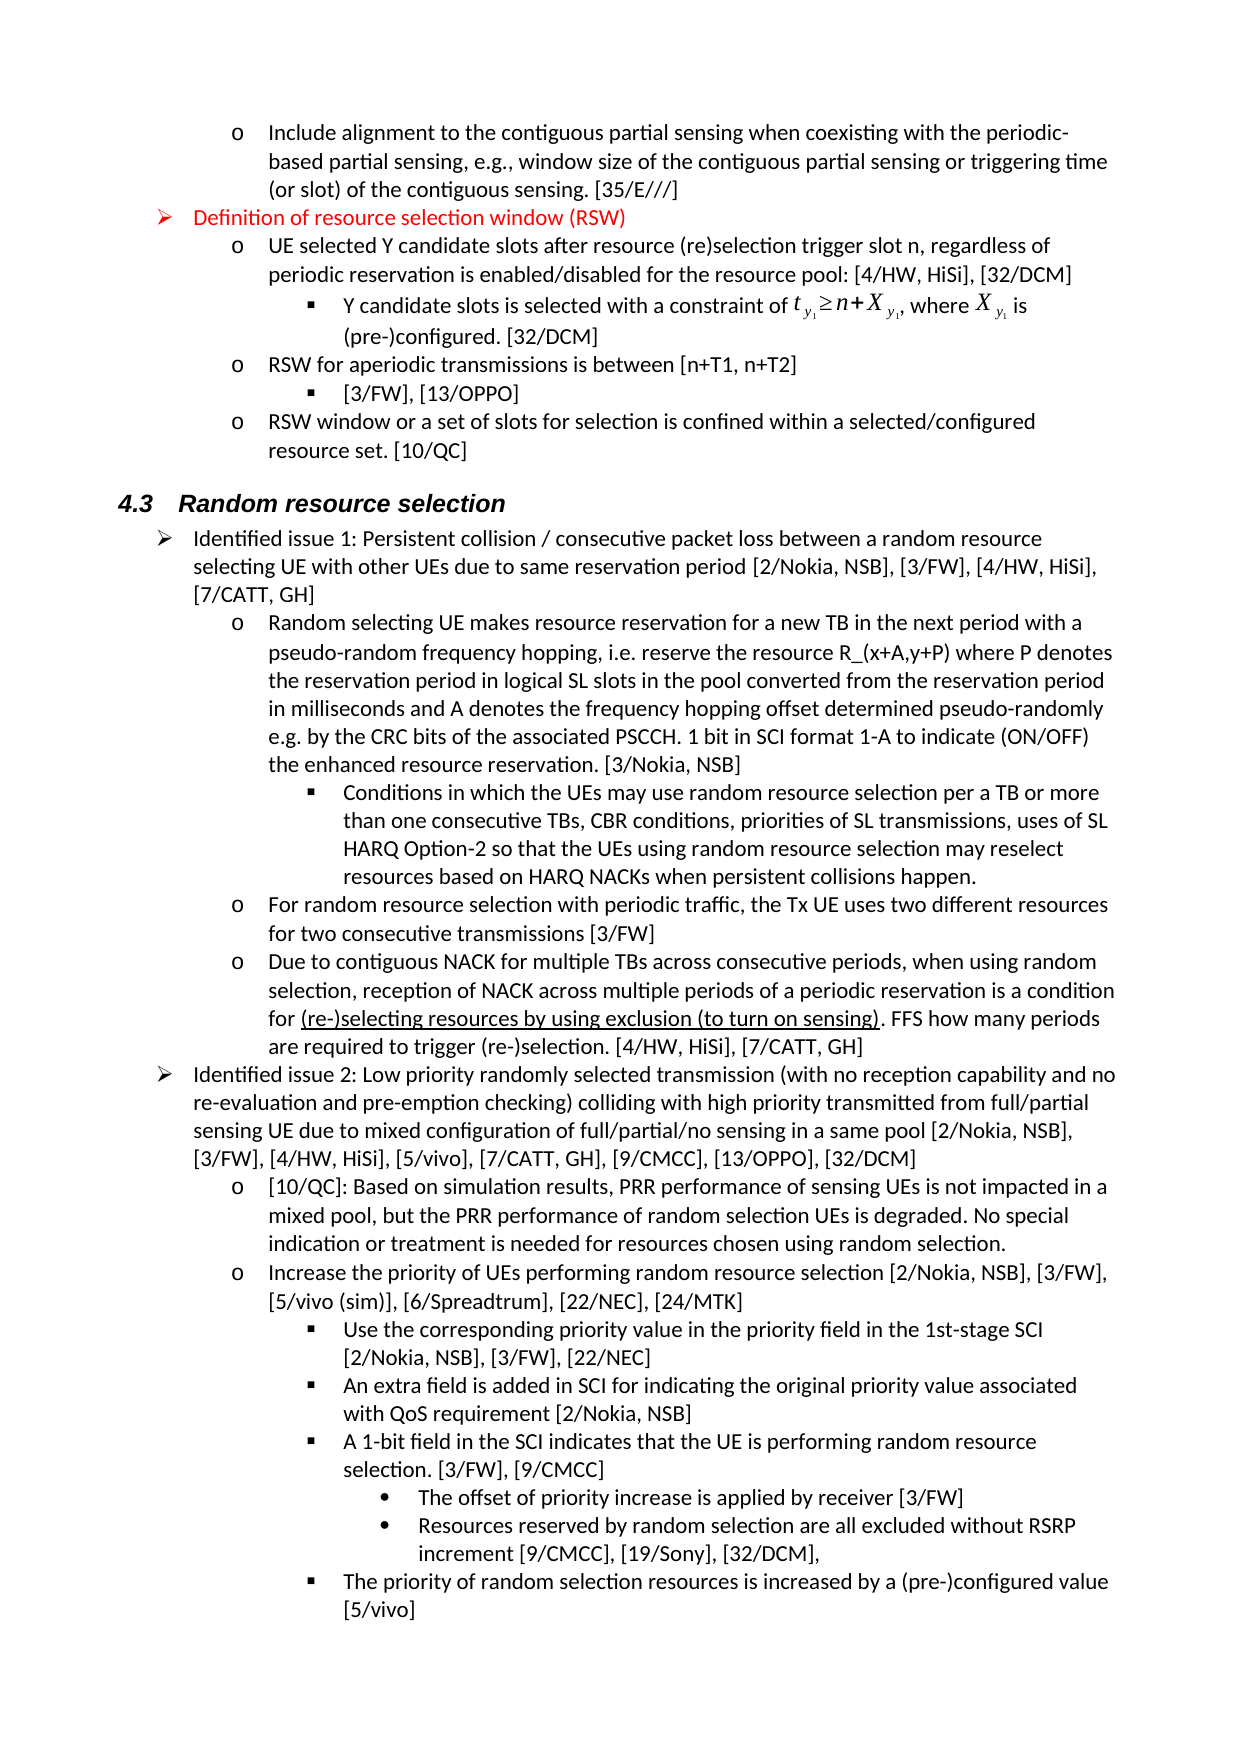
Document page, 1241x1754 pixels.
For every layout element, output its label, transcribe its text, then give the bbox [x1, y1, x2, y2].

list Increase the priority of UEs performing random resource selection [2/Nokia, NSB], [3/FW], [5/vivo (sim)], [6/Spreadtrum], [22/NEC], [24/MTK] [231, 1258, 1122, 1315]
list Resources reserved by random selection are all excluded without RSRP increment [9/CMCC], [19/Sony], [32/DCM], [381, 1511, 1122, 1567]
list Use the corresponding priority value in the priority field in the 1st-stage SCI [2/Nokia, NSB], [3/FW], [22/NEC] [306, 1315, 1122, 1371]
list RSW for aperiodic transmissions is between [n+T1, n+T2] [231, 350, 1122, 379]
list The offset of priority increase is applied by receiver [3/FW] [381, 1483, 1122, 1511]
list A 1-bit field in the SCI indicates that the UE is performing random resource selection. [3/FW], [9/CMCC] [306, 1427, 1122, 1483]
list Due to contiguous NACK for multiple TBs across consecutive periods, when using random selection, reception of NACK across multiple periods of a periodic reservation is a condition for (re-)selecting resources by using exclusion (to turn on sensing). FFS how many periods are required to trigger (re-)selection. [4/HW, HiSi], [7/CATT, GH] [231, 947, 1122, 1060]
list An extra field is added in SCI for indicating the original priority value associated with QoS requirement [2/Nokia, NSB] [306, 1371, 1122, 1427]
list Conditions in which the UEs may use random resource selection per a TB or more than one consecutive TBs, CBR conditions, priorities of SL transmissions, uses of SL HARQ Option-2 so that the UEs using random resource selection may reselect resources based on HARQ NACKs when persistent collisions happen. [306, 778, 1122, 890]
list The priority of random selection resources is increased by a (pre-)configured value [5/vivo] [306, 1567, 1122, 1623]
list Include alignment to the contiguous partial sensing when coexisting with the periodic-based partial sensing, e.g., window size of the contiguous partial sensing or triggering time (or slot) of the contiguous sensing. [35/E///] [231, 118, 1122, 203]
list Random selecting UE makes resource reservation for a new TB in the next period with a pseudo-random frequency hopping, i.e. reserve the resource R_(x+A,y+P) where P denotes the reservation period in logical SL slots in the pool converted from the reservation period in milliseconds and A denotes the frequency hopping offset determined pseudo-randomly e.g. by the CRC bits of the associated PSCCH. 1 bit in SCI format 1-A to indicate (ON/OFF) the enhanced resource reservation. [3/Nokia, NSB] [231, 608, 1122, 778]
list Identified issue 2: Low priority randomly selected transmission (with no reception capability and no re-evaluation and pre-emption checking) colliding with high priority transmitted from full/partial sensing UE due to mixed configuration of full/partial/no sensing in a same pool [2/Nokia, NSB], [3/FW], [4/HW, HiSi], [5/vivo], [7/CATT, GH], [9/CMCC], [13/OPPO], [32/DCM] [156, 1060, 1122, 1172]
list Identified issue 1: Persistent collision / consecutive packet loss between a random resource selecting UE with other UEs due to same reservation period [2/Nokia, NSB], [3/FW], [4/HW, HiSi], [7/CATT, GH] [156, 524, 1122, 608]
list RSW window or a set of slots for selection is confined within a selected/configured resource set. [10/QC] [231, 407, 1122, 464]
list [3/FW], [13/OPPO] [306, 379, 1122, 407]
list Y candidate slots is selected with a constraint of , where is (pre-)configured. [32/DCM] [306, 288, 1122, 350]
list UE selected Y candidate slots after resource (re)selection trigger slot n, regardless of periodic reservation is enabled/disabled for the resource pool: [4/HW, HiSi], [32/DCM] [231, 231, 1122, 288]
list For random resource selection with periodic traffic, the Tx UE uses two different resources for two consecutive transmissions [3/FW] [231, 890, 1122, 947]
subtitle Random resource selection [118, 489, 1122, 518]
list Definition of resource selection window (RSW) [156, 203, 1122, 231]
list [10/QC]: Based on simulation results, PRR performance of sensing UEs is not impacted in a mixed pool, but the PRR performance of random selection UEs is degraded. No special indication or treatment is needed for resources chosen using random selection. [231, 1172, 1122, 1258]
